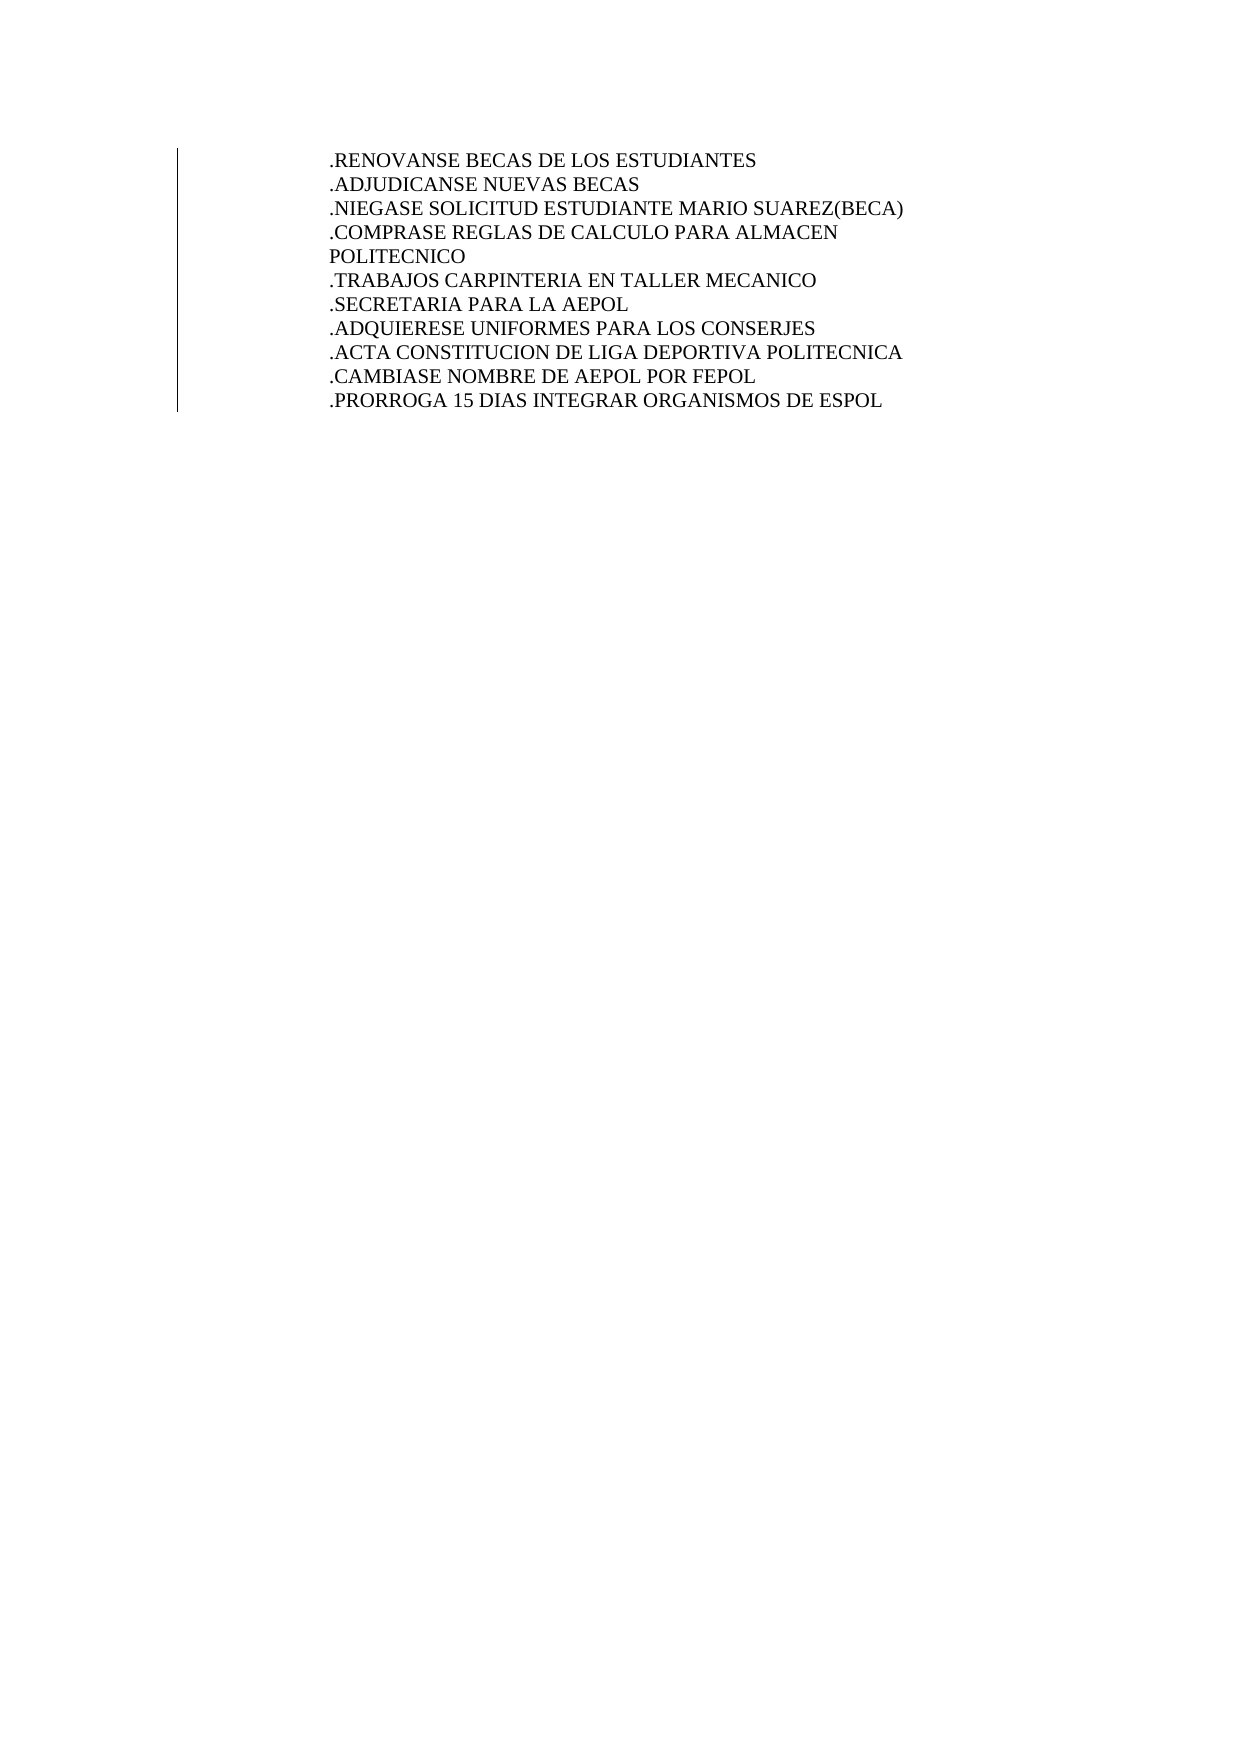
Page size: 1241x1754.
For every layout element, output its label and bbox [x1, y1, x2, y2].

table_cell [179, 148, 1063, 412]
